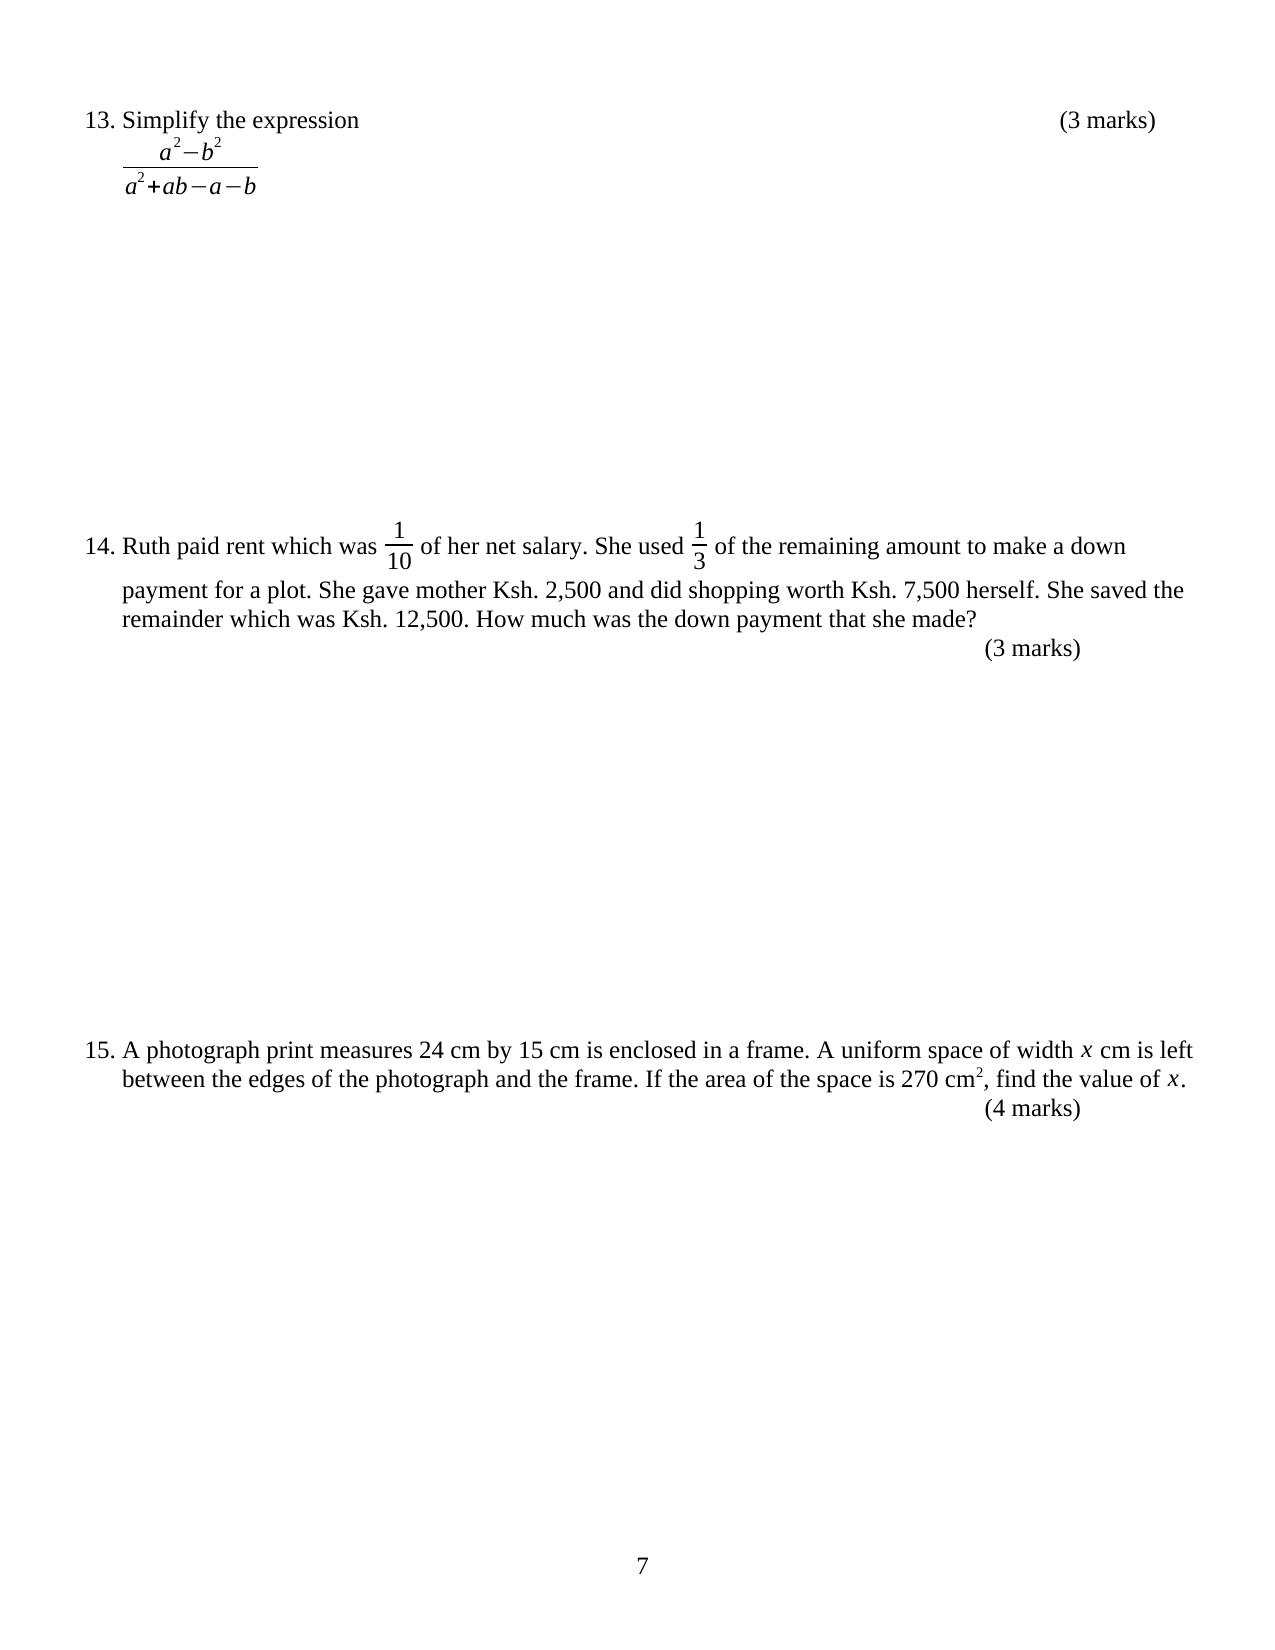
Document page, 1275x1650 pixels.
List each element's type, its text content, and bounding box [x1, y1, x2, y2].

list A photograph print measures 24 cm by 15 cm is enclosed in a frame. A uniform space of width cm is left between the edges of the photograph and the frame. If the area of the space is 270 cm2, find the value of . (4 marks) [84, 1035, 1200, 1121]
list Simplify the expression (3 marks) [84, 105, 1200, 134]
list Ruth paid rent which was of her net salary. She used of the remaining amount to make a down payment for a plot. She gave mother Ksh. 2,500 and did shopping worth Ksh. 7,500 herself. She saved the remainder which was Ksh. 12,500. How much was the down payment that she made? (3 marks) [84, 516, 1200, 661]
